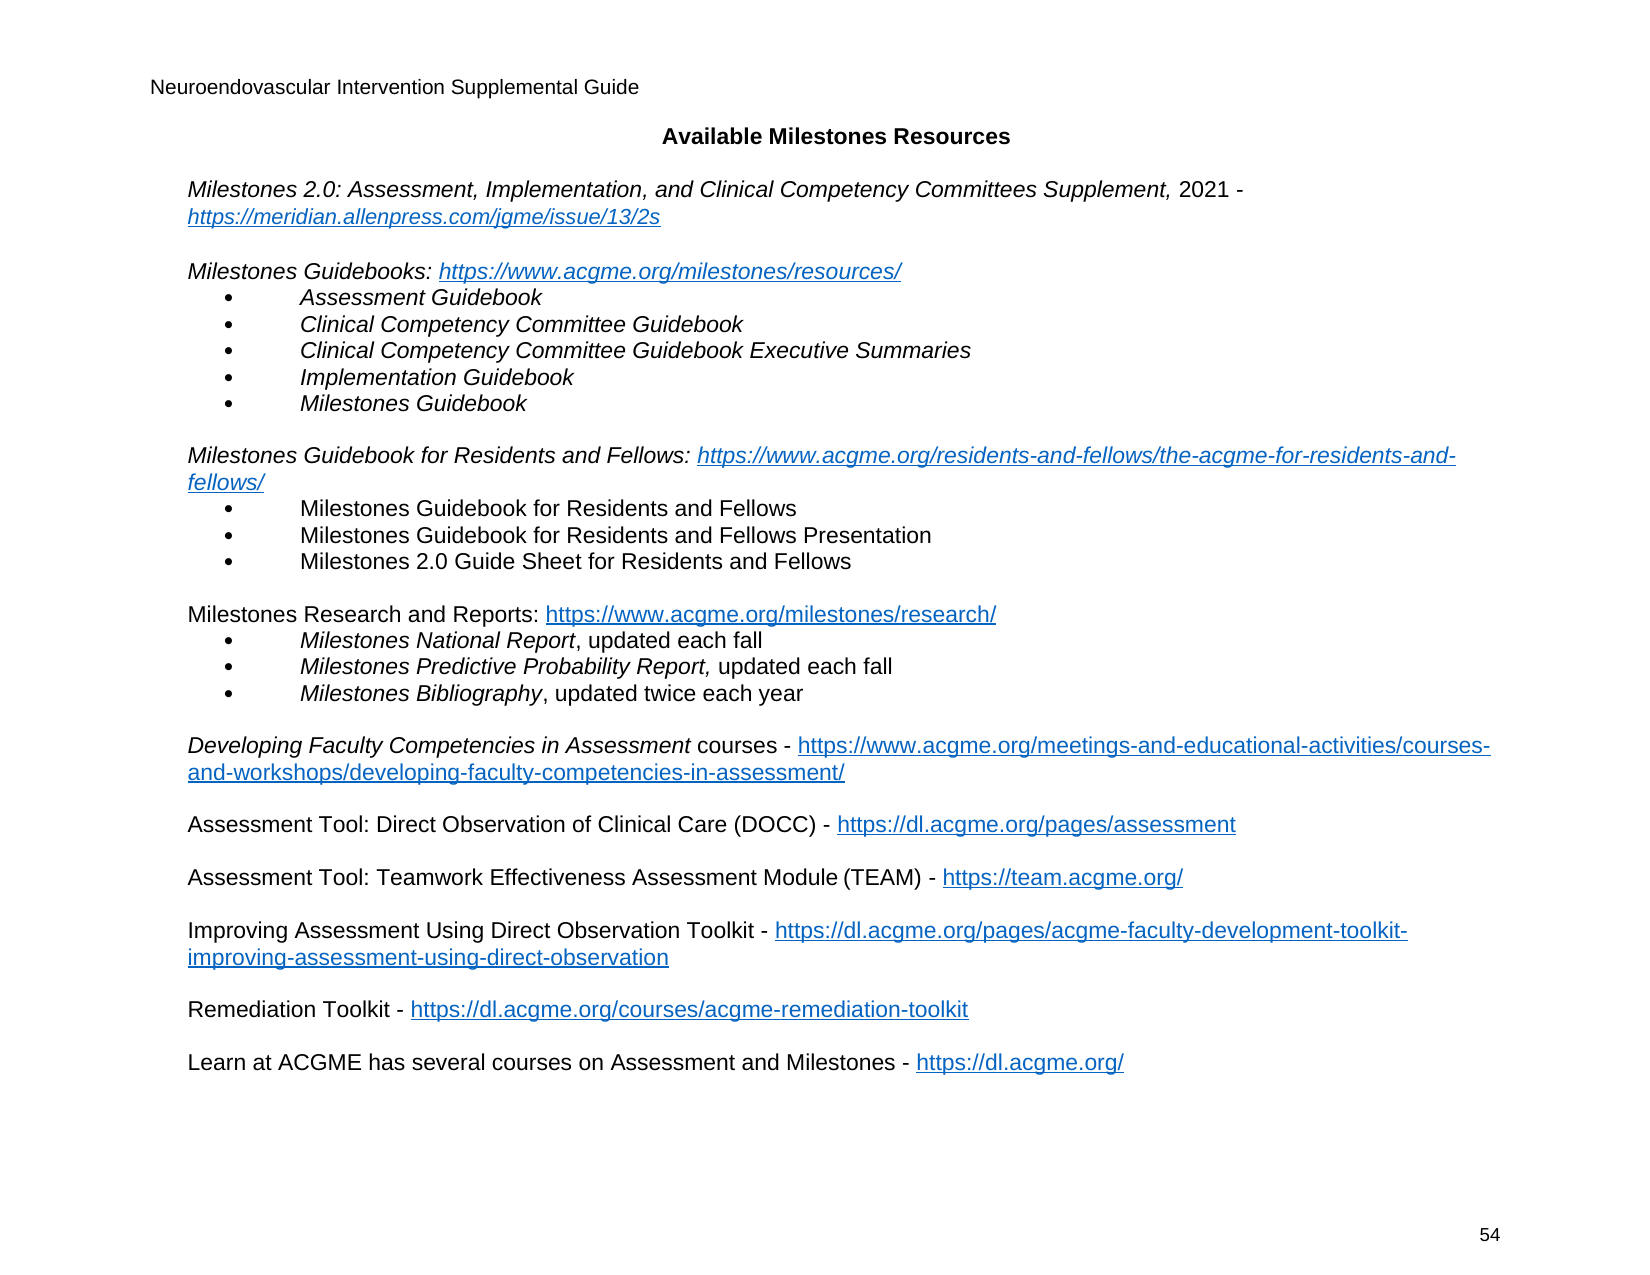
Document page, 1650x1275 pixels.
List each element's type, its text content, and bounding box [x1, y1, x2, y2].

text Milestones Guidebook for Residents and Fellows: https://www.acgme.org/residents-and-fellows/the-acgme-for-residents-and-fellows/ [187, 442, 1500, 495]
list Milestones Guidebook [150, 390, 1500, 416]
text Milestones Research and Reports: https://www.acgme.org/milestones/research/ [187, 601, 1500, 627]
text Milestones Guidebooks: https://www.acgme.org/milestones/resources/ [187, 258, 1500, 284]
list Implementation Guidebook [150, 363, 1500, 390]
text Learn at ACGME has several courses on Assessment and Milestones - https://dl.acgme.org/ [150, 1049, 1500, 1076]
list Clinical Competency Committee Guidebook Executive Summaries [150, 337, 1500, 363]
text Milestones 2.0: Assessment, Implementation, and Clinical Competency Committees Supplement, 2021 - https://meridian.allenpress.com/jgme/issue/13/2s [187, 176, 1500, 230]
text Developing Faculty Competencies in Assessment courses - https://www.acgme.org/meetings-and-educational-activities/courses-and-workshops/developing-faculty-competencies-in-assessment/ [187, 732, 1500, 785]
text Available Milestones Resources [187, 123, 1500, 149]
list Clinical Competency Committee Guidebook [150, 311, 1500, 337]
list Milestones 2.0 Guide Sheet for Residents and Fellows [150, 548, 1500, 574]
list Milestones National Report, updated each fall [150, 627, 1500, 653]
text Assessment Tool: Direct Observation of Clinical Care (DOCC) - https://dl.acgme.org/pages/assessment [187, 811, 1500, 838]
list Milestones Guidebook for Residents and Fellows [150, 495, 1500, 522]
list Milestones Bibliography, updated twice each year [150, 680, 1500, 706]
list Assessment Guidebook [150, 284, 1500, 311]
list Milestones Predictive Probability Report, updated each fall [150, 653, 1500, 680]
text Assessment Tool: Teamwork Effectiveness Assessment Module (TEAM) - https://team.acgme.org/ [187, 864, 1500, 891]
text Remediation Toolkit - https://dl.acgme.org/courses/acgme-remediation-toolkit [187, 996, 1500, 1023]
list Milestones Guidebook for Residents and Fellows Presentation [150, 522, 1500, 548]
text Improving Assessment Using Direct Observation Toolkit - https://dl.acgme.org/pages/acgme-faculty-development-toolkit-improving-assessment-using-direct-observation [187, 917, 1500, 970]
